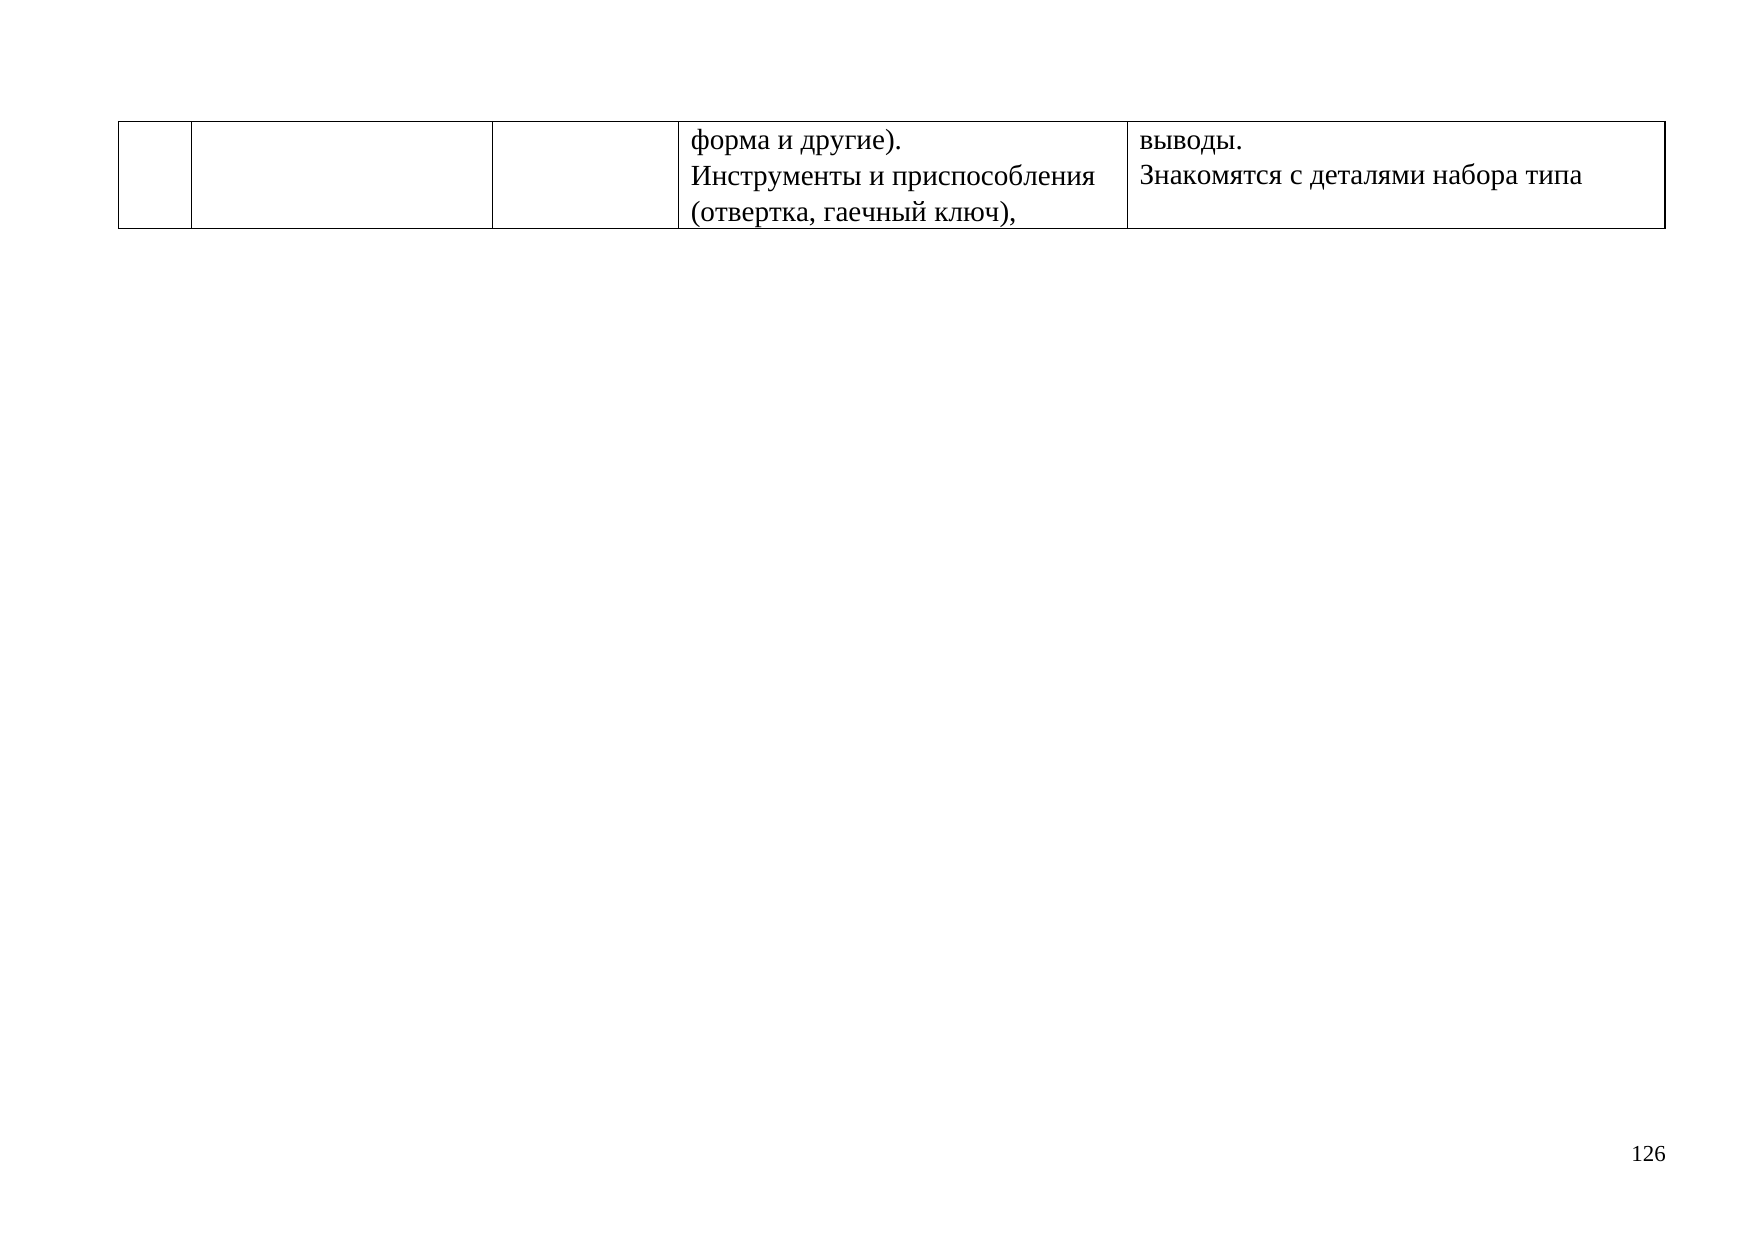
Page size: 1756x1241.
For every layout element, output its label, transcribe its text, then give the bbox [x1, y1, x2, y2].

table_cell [679, 122, 1127, 228]
table_cell 6 [493, 122, 678, 228]
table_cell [192, 122, 492, 228]
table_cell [1128, 122, 1664, 228]
table_cell 10 [119, 122, 191, 228]
